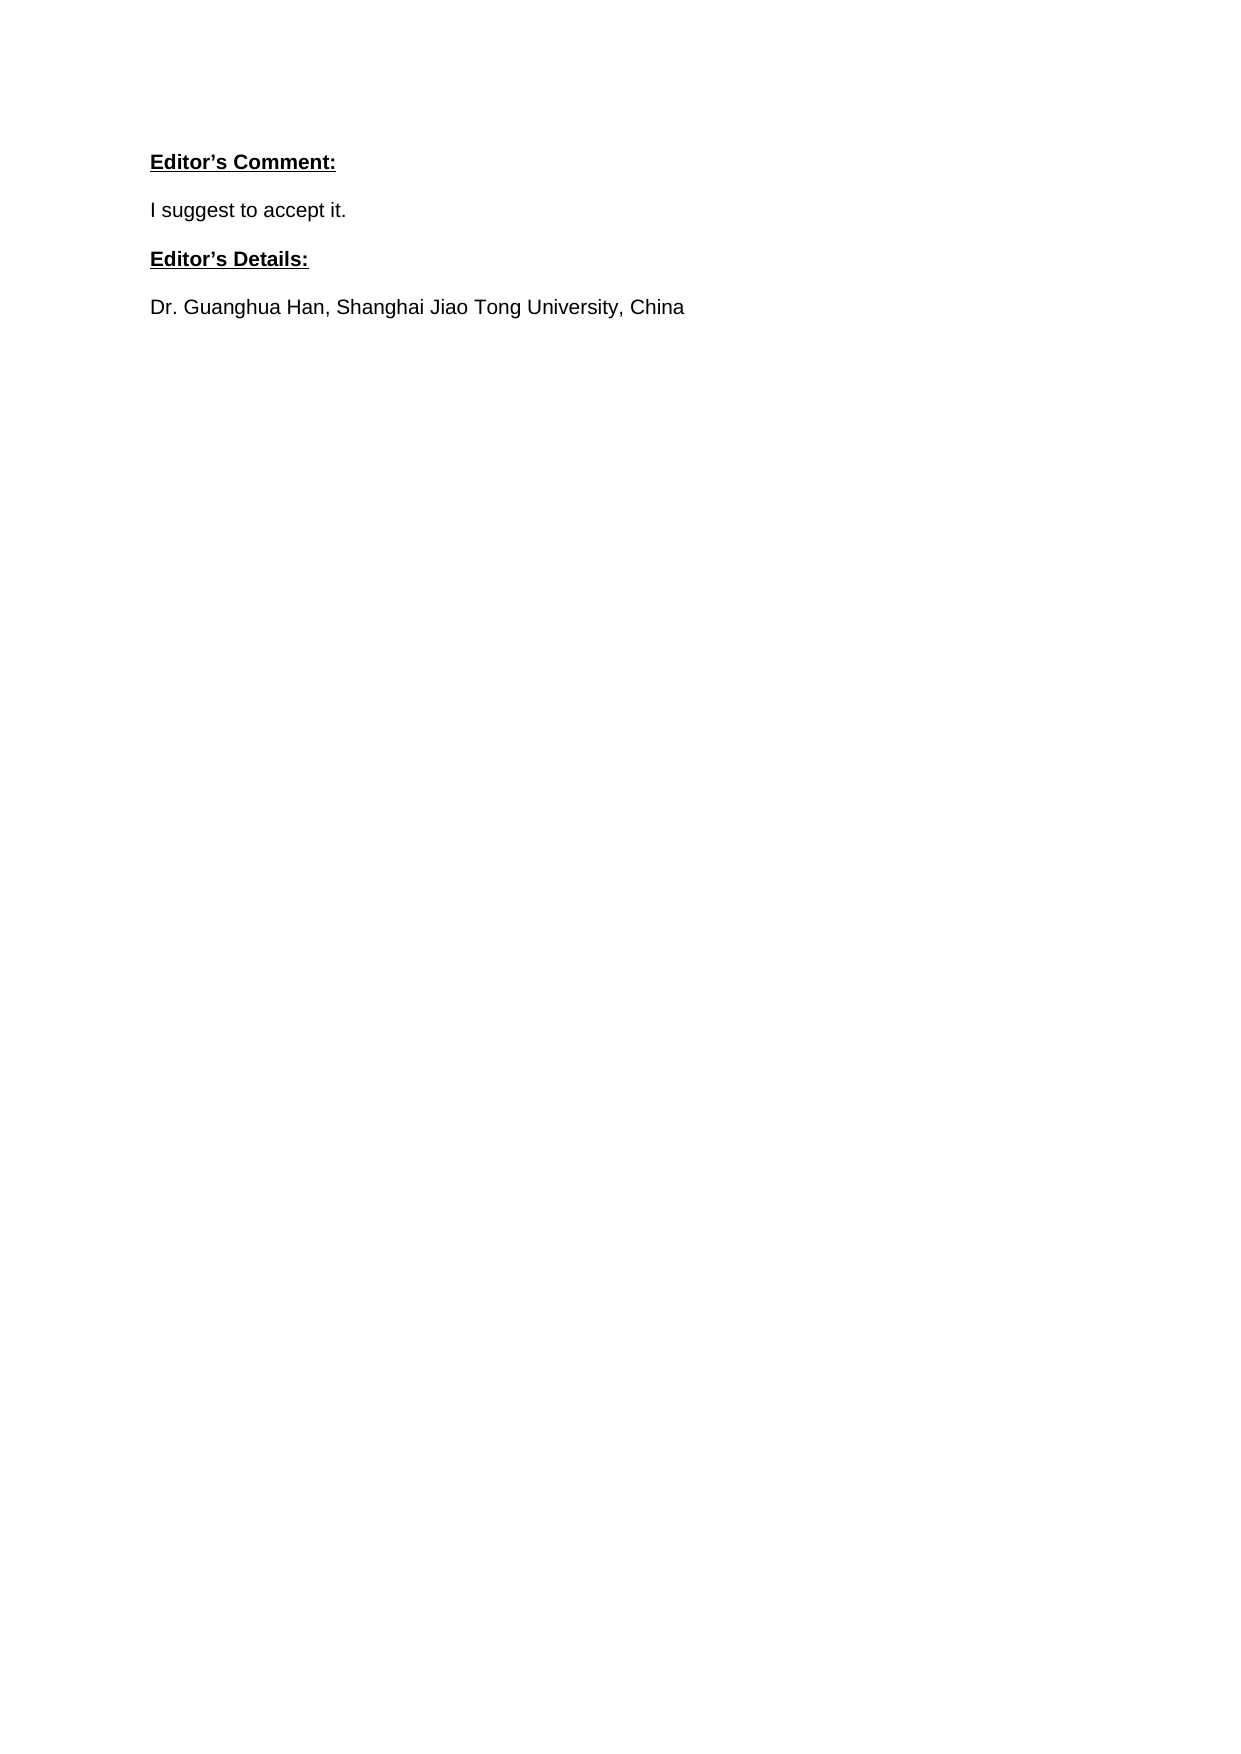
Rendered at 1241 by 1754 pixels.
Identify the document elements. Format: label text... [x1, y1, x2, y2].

text Editor’s Details: [150, 247, 1090, 271]
text Dr. Guanghua Han, Shanghai Jiao Tong University, China [150, 295, 1090, 319]
text I suggest to accept it. [150, 198, 1090, 222]
text Editor’s Comment: [150, 150, 1090, 174]
